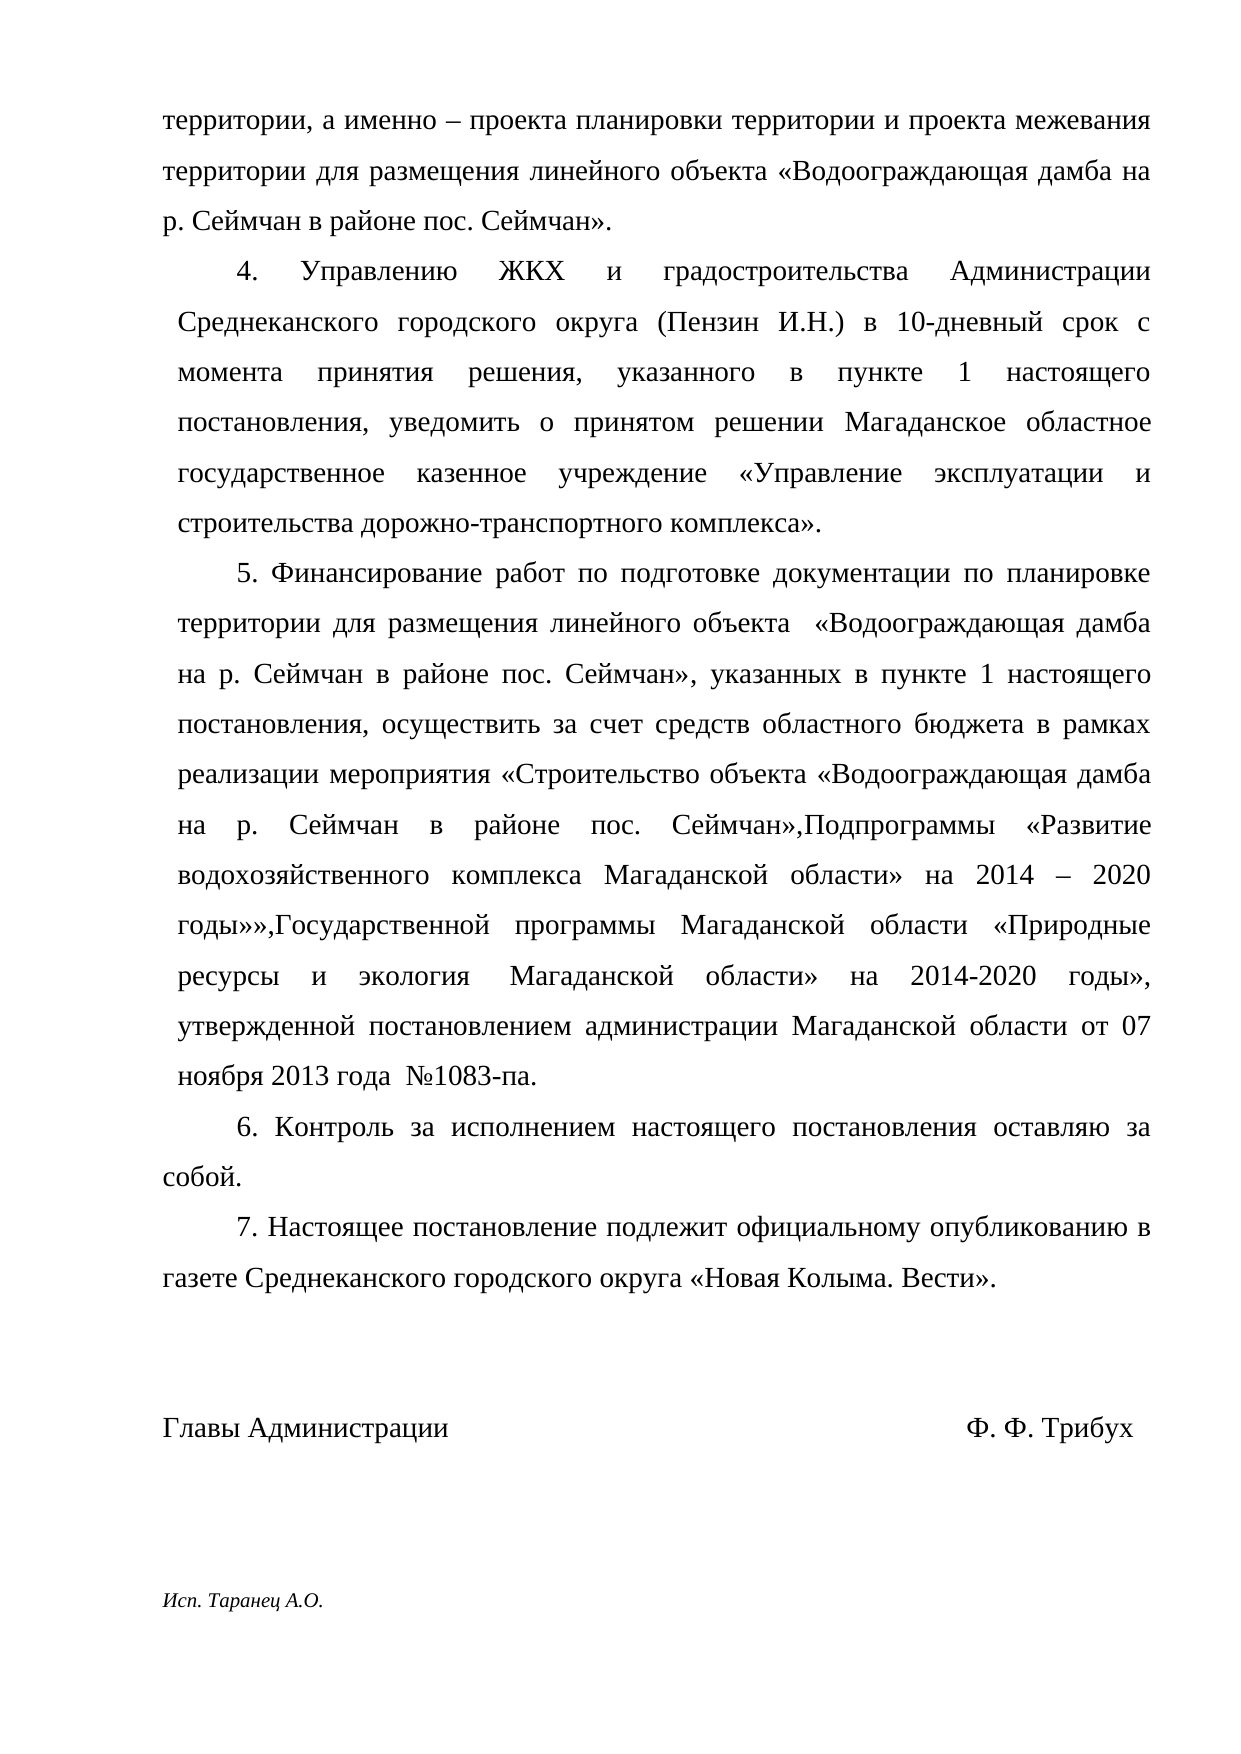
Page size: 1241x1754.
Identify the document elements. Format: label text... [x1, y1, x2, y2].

list 5. Финансирование работ по подготовке документации по планировке территории для размещения линейного объекта «Водоограждающая дамба на р. Сеймчан в районе пос. Сеймчан», указанных в пункте 1 настоящего постановления, осуществить за счет средств областного бюджета в рамках реализации мероприятия «Строительство объекта «Водоограждающая дамба на р. Сеймчан в районе пос. Сеймчан»,Подпрограммы «Развитие водохозяйственного комплекса Магаданской области» на 2014 – 2020 годы»»,Государственной программы Магаданской области «Природные ресурсы и экология Магаданской области» на 2014-2020 годы», утвержденной постановлением администрации Магаданской области от 07 ноября 2013 года №1083-па. [177, 555, 1152, 1092]
text 7. Настоящее постановление подлежит официальному опубликованию в газете Среднеканского городского округа «Новая Колыма. Вести». [162, 1209, 1152, 1293]
text Главы Администрации Ф. Ф. Трибух [162, 1411, 1152, 1444]
text Исп. Таранец А.О. [162, 1588, 1152, 1612]
list 4. Управлению ЖКХ и градостроительства Администрации Среднеканского городского округа (Пензин И.Н.) в 10-дневный срок с момента принятия решения, указанного в пункте 1 настоящего постановления, уведомить о принятом решении Магаданское областное государственное казенное учреждение «Управление эксплуатации и строительства дорожно-транспортного комплекса». [177, 253, 1152, 538]
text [162, 102, 1152, 237]
text 6. Контроль за исполнением настоящего постановления оставляю за собой. [162, 1109, 1152, 1193]
